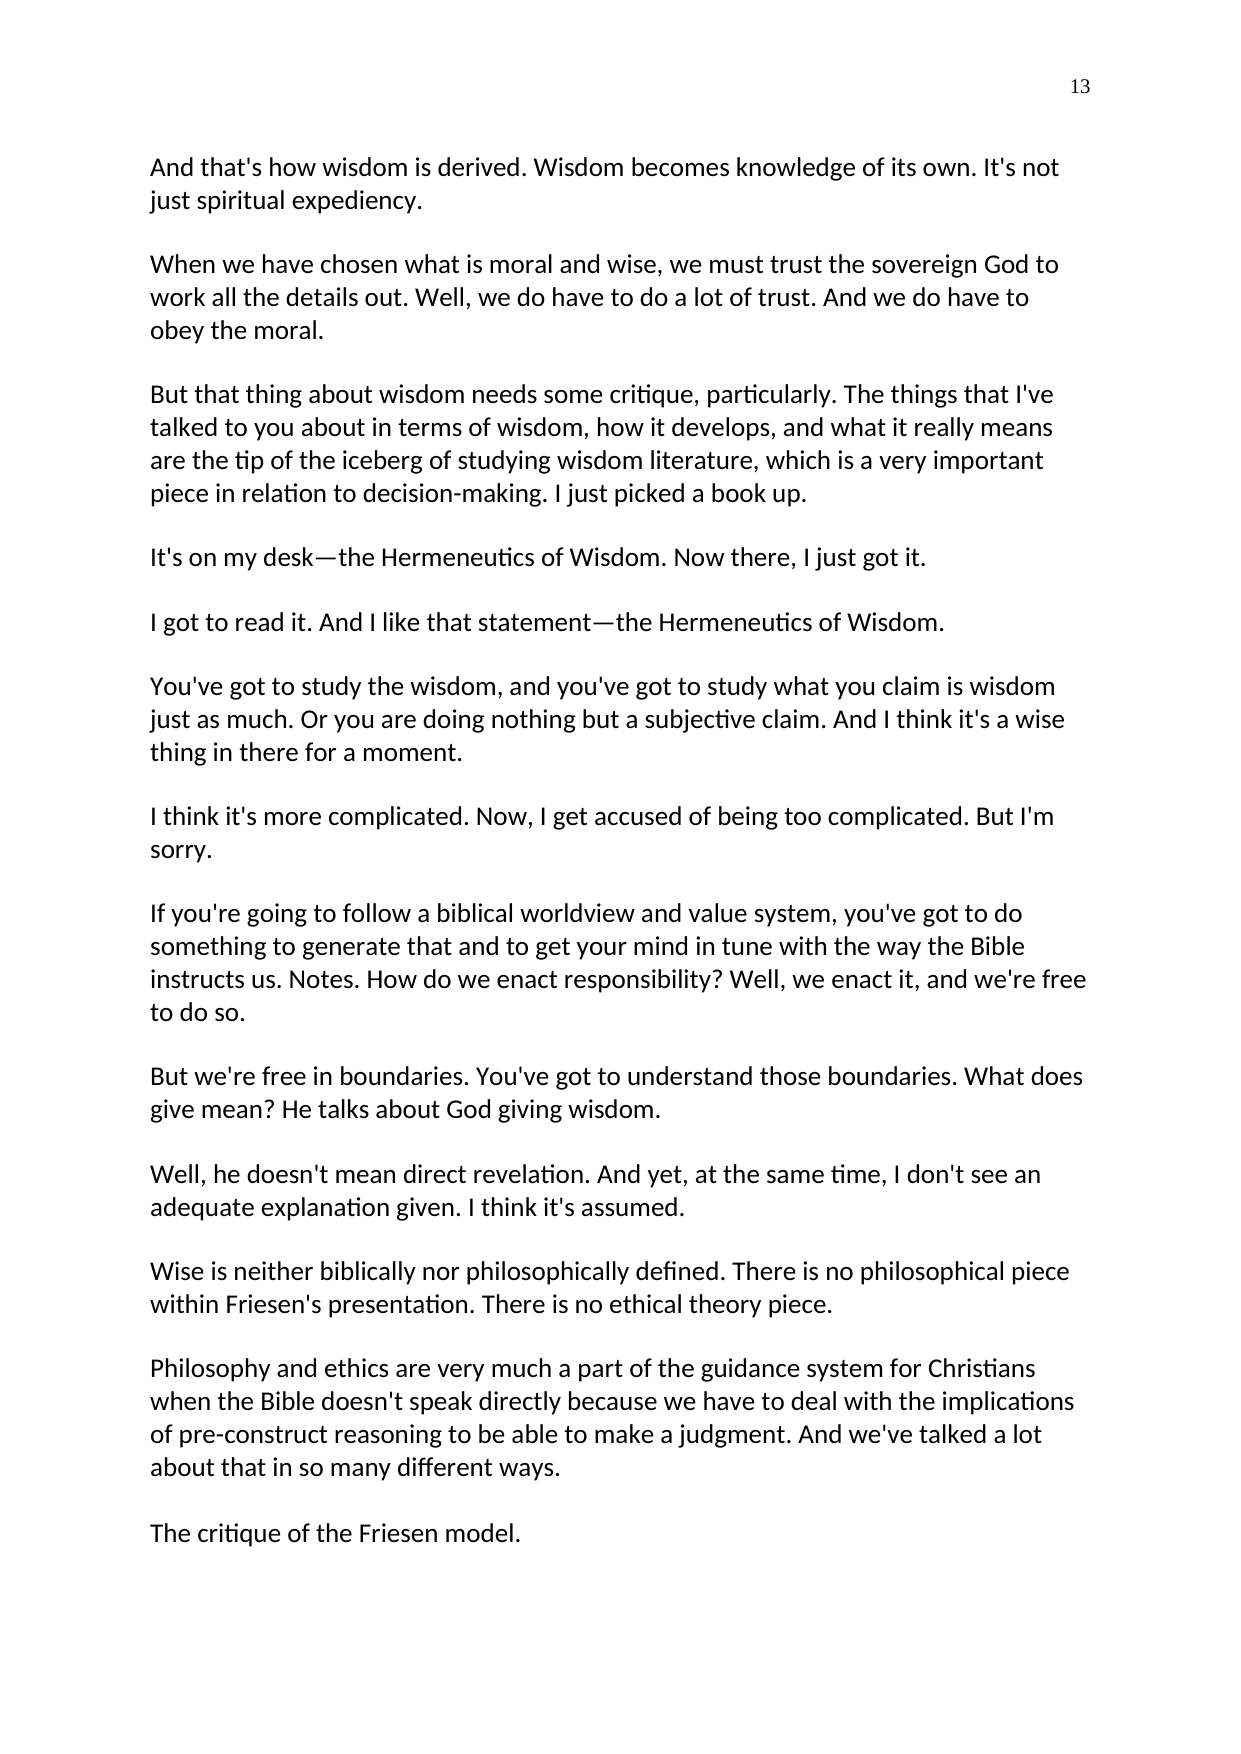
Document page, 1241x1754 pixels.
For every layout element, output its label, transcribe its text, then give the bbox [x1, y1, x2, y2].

text And that's how wisdom is derived. Wisdom becomes knowledge of its own. It's not just spiritual expediency. [150, 150, 1090, 216]
text It's on my desk—the Hermeneutics of Wisdom. Now there, I just got it. [150, 541, 1090, 574]
text I think it's more complicated. Now, I get accused of being too complicated. But I'm sorry. [150, 799, 1090, 865]
text Well, he doesn't mean direct revelation. And yet, at the same time, I don't see an adequate explanation given. I think it's assumed. [150, 1157, 1090, 1223]
text When we have chosen what is moral and wise, we must trust the sovereign God to work all the details out. Well, we do have to do a lot of trust. And we do have to obey the moral. [150, 247, 1090, 346]
text Philosophy and ethics are very much a part of the guidance system for Christians when the Bible doesn't speak directly because we have to deal with the implications of pre-construct reasoning to be able to make a judgment. And we've talked a lot about that in so many different ways. The critique of the Friesen model. [150, 1351, 1090, 1549]
text You've got to study the wisdom, and you've got to study what you claim is wisdom just as much. Or you are doing nothing but a subjective claim. And I think it's a wise thing in there for a moment. [150, 669, 1090, 768]
text But that thing about wisdom needs some critique, particularly. The things that I've talked to you about in terms of wisdom, how it develops, and what it really means are the tip of the iceberg of studying wisdom literature, which is a very important piece in relation to decision-making. I just picked a book up. [150, 377, 1090, 509]
text But we're free in boundaries. You've got to understand those boundaries. What does give mean? He talks about God giving wisdom. [150, 1059, 1090, 1126]
text If you're going to follow a biblical worldview and value system, you've got to do something to generate that and to get your mind in tune with the way the Bible instructs us. Notes. How do we enact responsibility? Well, we enact it, and we're free to do so. [150, 896, 1090, 1028]
text Wise is neither biblically nor philosophically defined. There is no philosophical piece within Friesen's presentation. There is no ethical theory piece. [150, 1254, 1090, 1320]
text I got to read it. And I like that statement—the Hermeneutics of Wisdom. [150, 605, 1090, 638]
